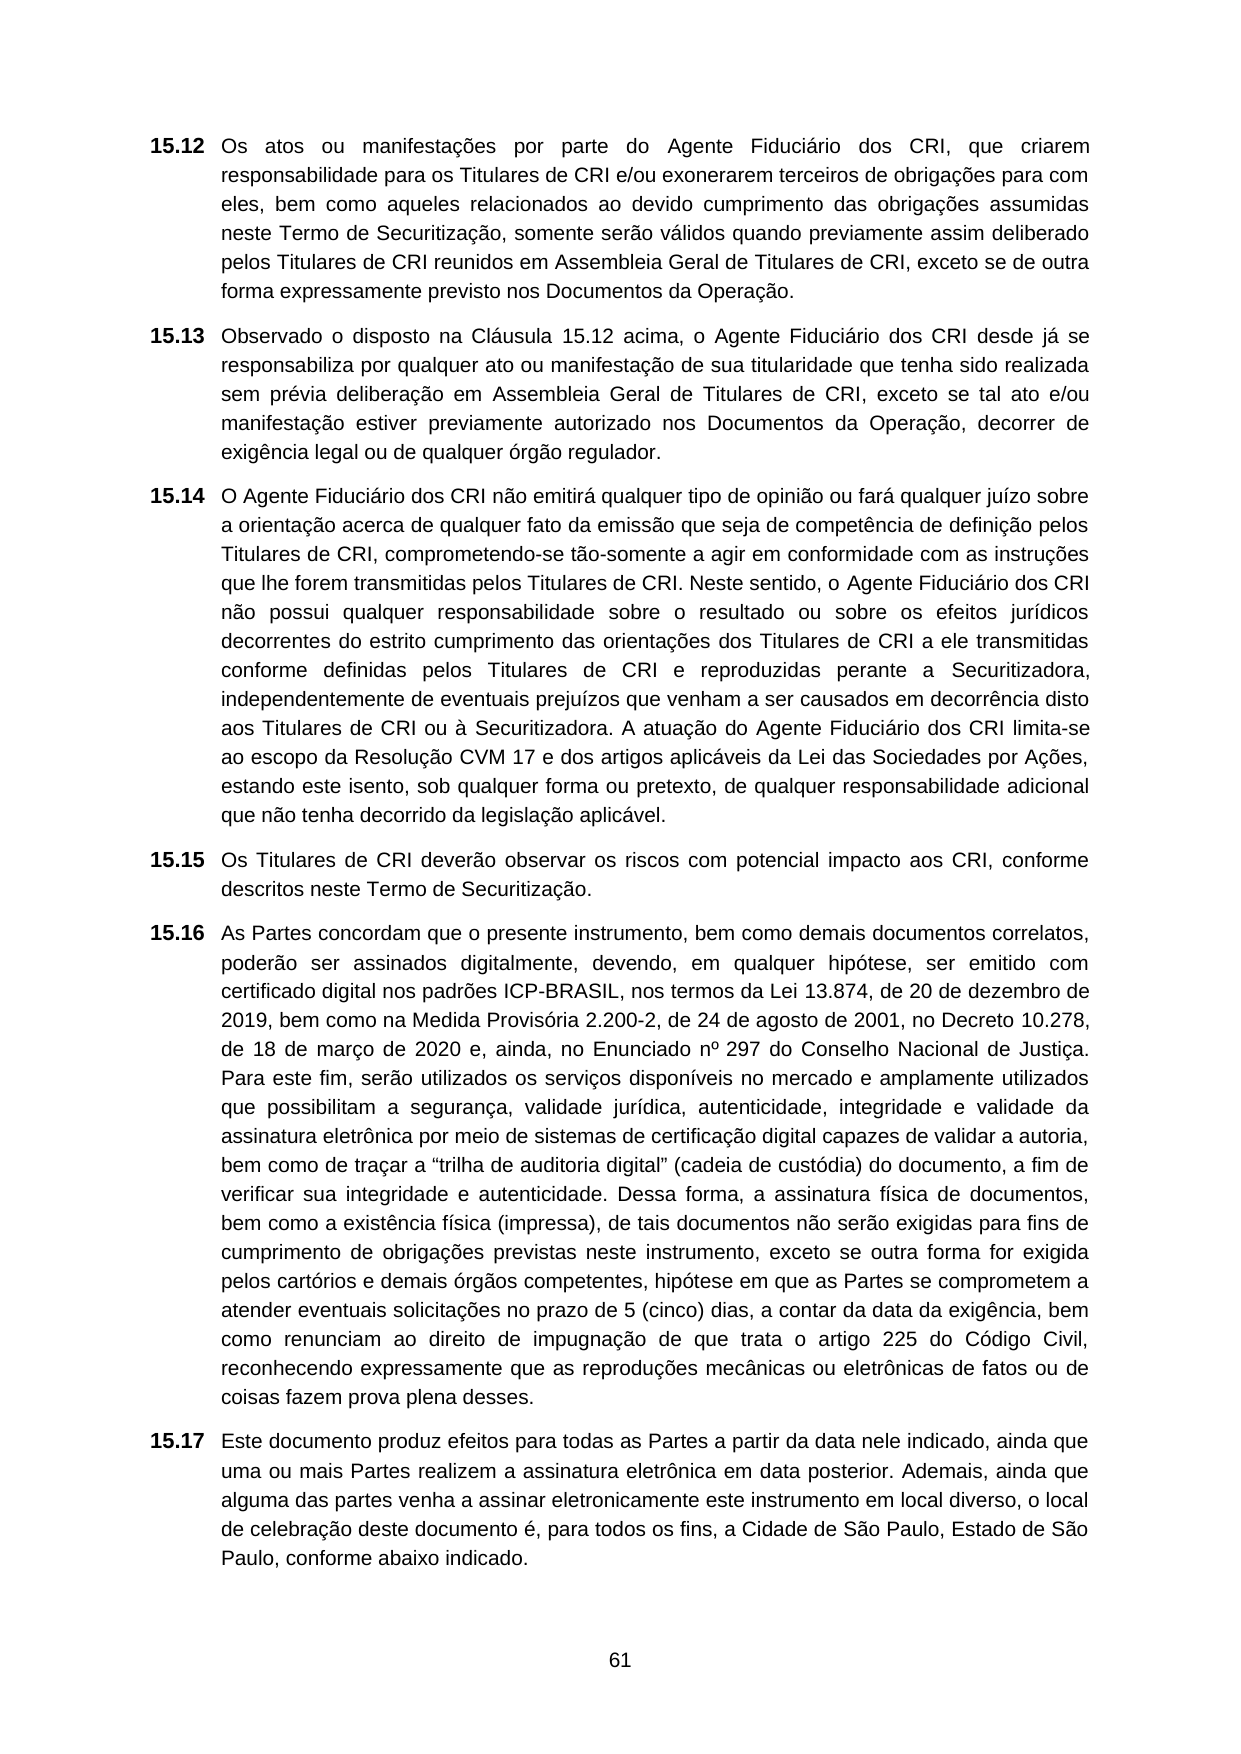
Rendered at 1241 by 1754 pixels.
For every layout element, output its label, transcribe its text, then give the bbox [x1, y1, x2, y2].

text Os Titulares de CRI deverão observar os riscos com potencial impacto aos CRI, conforme descritos neste Termo de Securitização. [150, 846, 1090, 901]
text O Agente Fiduciário dos CRI não emitirá qualquer tipo de opinião ou fará qualquer juízo sobre a orientação acerca de qualquer fato da emissão que seja de competência de definição pelos Titulares de CRI, comprometendo-se tão-somente a agir em conformidade com as instruções que lhe forem transmitidas pelos Titulares de CRI. Neste sentido, o Agente Fiduciário dos CRI não possui qualquer responsabilidade sobre o resultado ou sobre os efeitos jurídicos decorrentes do estrito cumprimento das orientações dos Titulares de CRI a ele transmitidas conforme definidas pelos Titulares de CRI e reproduzidas perante a Securitizadora, independentemente de eventuais prejuízos que venham a ser causados em decorrência disto aos Titulares de CRI ou à Securitizadora. A atuação do Agente Fiduciário dos CRI limita-se ao escopo da Resolução CVM 17 e dos artigos aplicáveis da Lei das Sociedades por Ações, estando este isento, sob qualquer forma ou pretexto, de qualquer responsabilidade adicional que não tenha decorrido da legislação aplicável. [150, 483, 1090, 827]
text Este documento produz efeitos para todas as Partes a partir da data nele indicado, ainda que uma ou mais Partes realizem a assinatura eletrônica em data posterior. Ademais, ainda que alguma das partes venha a assinar eletronicamente este instrumento em local diverso, o local de celebração deste documento é, para todos os fins, a Cidade de São Paulo, Estado de São Paulo, conforme abaixo indicado. [150, 1428, 1090, 1569]
text As Partes concordam que o presente instrumento, bem como demais documentos correlatos, poderão ser assinados digitalmente, devendo, em qualquer hipótese, ser emitido com certificado digital nos padrões ICP-BRASIL, nos termos da Lei 13.874, de 20 de dezembro de 2019, bem como na Medida Provisória 2.200-2, de 24 de agosto de 2001, no Decreto 10.278, de 18 de março de 2020 e, ainda, no Enunciado nº 297 do Conselho Nacional de Justiça. Para este fim, serão utilizados os serviços disponíveis no mercado e amplamente utilizados que possibilitam a segurança, validade jurídica, autenticidade, integridade e validade da assinatura eletrônica por meio de sistemas de certificação digital capazes de validar a autoria, bem como de traçar a “trilha de auditoria digital” (cadeia de custódia) do documento, a fim de verificar sua integridade e autenticidade. Dessa forma, a assinatura física de documentos, bem como a existência física (impressa), de tais documentos não serão exigidas para fins de cumprimento de obrigações previstas neste instrumento, exceto se outra forma for exigida pelos cartórios e demais órgãos competentes, hipótese em que as Partes se comprometem a atender eventuais solicitações no prazo de 5 (cinco) dias, a contar da data da exigência, bem como renunciam ao direito de impugnação de que trata o artigo 225 do Código Civil, reconhecendo expressamente que as reproduções mecânicas ou eletrônicas de fatos ou de coisas fazem prova plena desses. [150, 920, 1090, 1409]
text Observado o disposto na Cláusula 15.12 acima, o Agente Fiduciário dos CRI desde já se responsabiliza por qualquer ato ou manifestação de sua titularidade que tenha sido realizada sem prévia deliberação em Assembleia Geral de Titulares de CRI, exceto se tal ato e/ou manifestação estiver previamente autorizado nos Documentos da Operação, decorrer de exigência legal ou de qualquer órgão regulador. [150, 322, 1090, 463]
text Os atos ou manifestações por parte do Agente Fiduciário dos CRI, que criarem responsabilidade para os Titulares de CRI e/ou exonerarem terceiros de obrigações para com eles, bem como aqueles relacionados ao devido cumprimento das obrigações assumidas neste Termo de Securitização, somente serão válidos quando previamente assim deliberado pelos Titulares de CRI reunidos em Assembleia Geral de Titulares de CRI, exceto se de outra forma expressamente previsto nos Documentos da Operação. [150, 133, 1090, 303]
